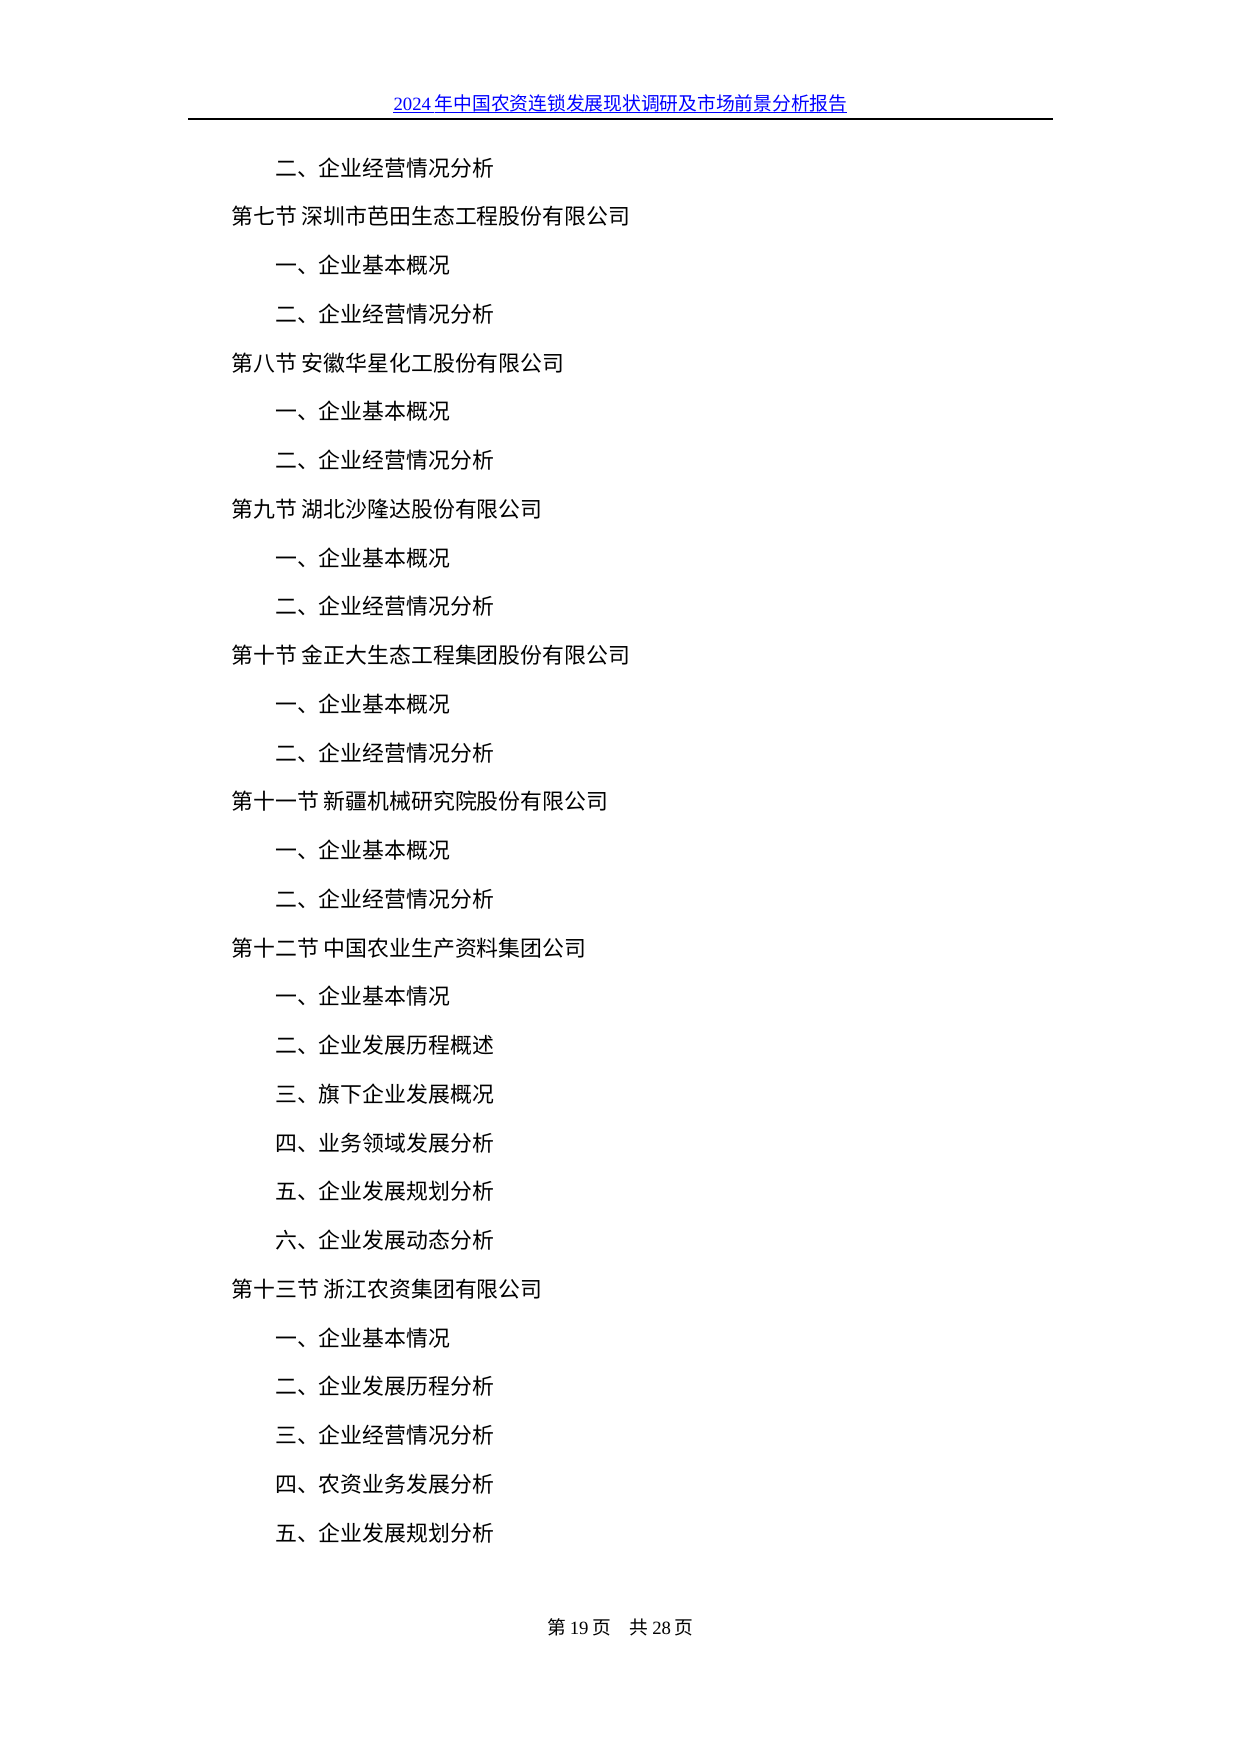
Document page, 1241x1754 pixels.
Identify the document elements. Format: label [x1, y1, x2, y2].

text [187, 150, 1053, 1548]
